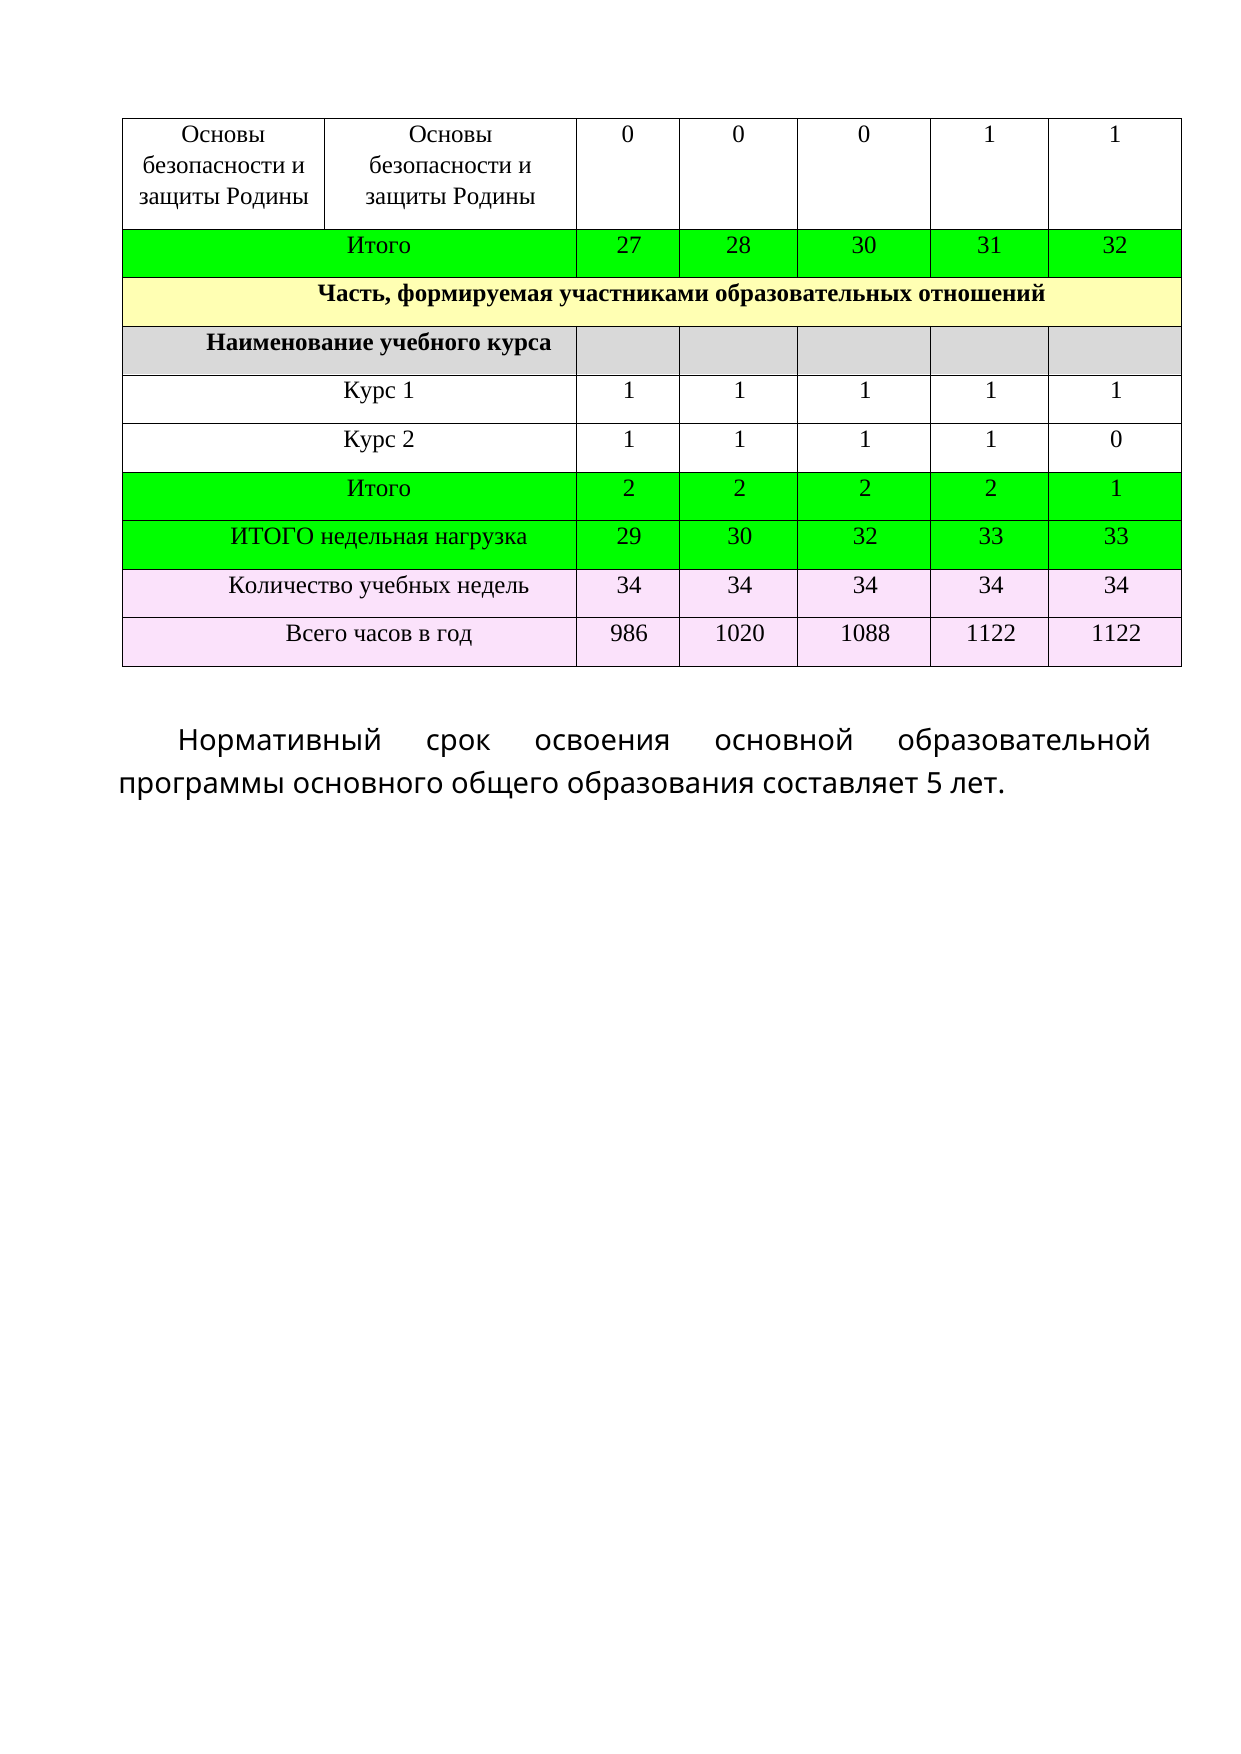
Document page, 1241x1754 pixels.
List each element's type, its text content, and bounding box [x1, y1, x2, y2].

table_cell 34 [931, 570, 1048, 617]
table_cell 34 [1049, 570, 1181, 617]
text Нормативный срок освоения основной образовательной программы основного общего образования составляет 5 лет. [118, 720, 1152, 802]
table_cell Курс 2 [123, 424, 576, 472]
table_cell 33 [931, 521, 1048, 569]
table_cell 1 [798, 424, 930, 472]
table_cell Итого [123, 473, 576, 520]
table_cell 0 [577, 119, 679, 229]
table_cell 30 [680, 521, 797, 569]
table_cell Основы безопасности и защиты Родины [325, 119, 576, 229]
table_cell [798, 327, 930, 374]
table_cell 31 [931, 230, 1048, 277]
table_cell Часть, формируемая участниками образовательных отношений [123, 278, 1181, 326]
table_cell Наименование учебного курса [123, 327, 576, 374]
table_cell 28 [680, 230, 797, 277]
table_cell 1 [577, 424, 679, 472]
table_cell Количество учебных недель [123, 570, 576, 617]
table_cell 1 [931, 119, 1048, 229]
table_cell 1 [798, 376, 930, 423]
table_cell Итого [123, 230, 576, 277]
table_cell [577, 327, 679, 374]
table_cell 1 [931, 424, 1048, 472]
table_cell 0 [680, 119, 797, 229]
table_cell 986 [577, 618, 679, 666]
table_cell 1 [1049, 119, 1181, 229]
table_cell 32 [1049, 230, 1181, 277]
table_cell 34 [798, 570, 930, 617]
table_cell 1 [680, 424, 797, 472]
table_cell 1122 [1049, 618, 1181, 666]
table_cell Курс 1 [123, 376, 576, 423]
table_cell ИТОГО недельная нагрузка [123, 521, 576, 569]
table_cell Всего часов в год [123, 618, 576, 666]
table_cell [1049, 327, 1181, 374]
table_cell 0 [1049, 424, 1181, 472]
table_cell 0 [798, 119, 930, 229]
table_cell 1122 [931, 618, 1048, 666]
table_cell 30 [798, 230, 930, 277]
table_cell 1 [577, 376, 679, 423]
table_cell Основы безопасности и защиты Родины [123, 119, 324, 229]
table_cell 32 [798, 521, 930, 569]
table_cell 1 [680, 376, 797, 423]
table_cell 2 [798, 473, 930, 520]
table_cell 34 [680, 570, 797, 617]
table_cell 34 [577, 570, 679, 617]
table_cell 2 [577, 473, 679, 520]
table_cell 1 [931, 376, 1048, 423]
table_cell [680, 327, 797, 374]
table_cell 29 [577, 521, 679, 569]
table_cell 2 [931, 473, 1048, 520]
table_cell 1 [1049, 473, 1181, 520]
table_cell [931, 327, 1048, 374]
table_cell 1 [1049, 376, 1181, 423]
table_cell 1020 [680, 618, 797, 666]
table_cell 2 [680, 473, 797, 520]
table_cell 27 [577, 230, 679, 277]
table_cell 33 [1049, 521, 1181, 569]
table_cell 1088 [798, 618, 930, 666]
